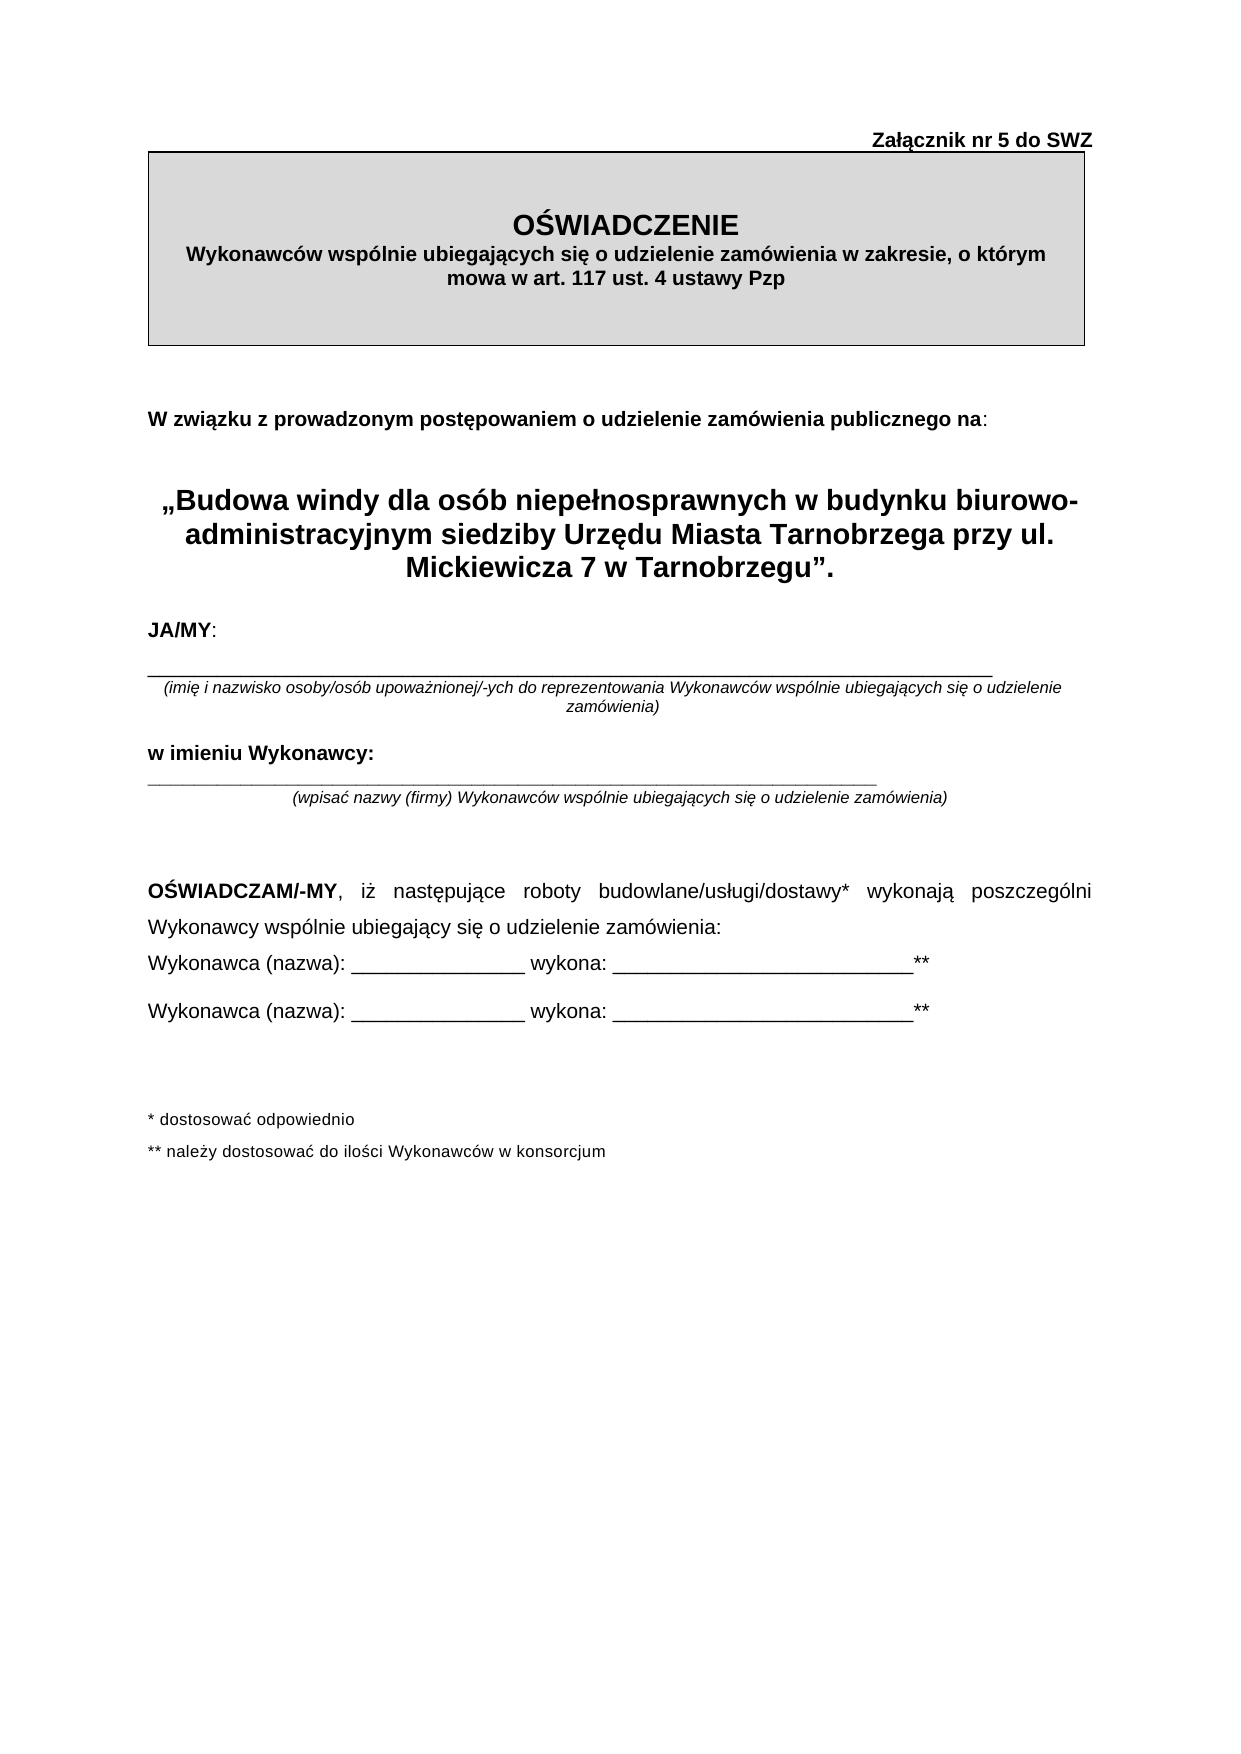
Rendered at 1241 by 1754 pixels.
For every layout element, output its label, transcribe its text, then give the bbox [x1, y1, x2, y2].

text (imię i nazwisko osoby/osób upoważnionej/-ych do reprezentowania Wykonawców wspólnie ubiegających się o udzielenie zamówienia) [148, 678, 1078, 716]
text „Budowa windy dla osób niepełnosprawnych w budynku biurowo-administracyjnym siedziby Urzędu Miasta Tarnobrzega przy ul. Mickiewicza 7 w Tarnobrzegu”. [148, 483, 1093, 584]
text * dostosować odpowiednio [148, 1110, 1093, 1129]
text (wpisać nazwy (firmy) Wykonawców wspólnie ubiegających się o udzielenie zamówienia) [148, 788, 1093, 807]
text OŚWIADCZAM/-MY, iż następujące roboty budowlane/usługi/dostawy* wykonają poszczególni Wykonawcy wspólnie ubiegający się o udzielenie zamówienia: [148, 879, 1093, 939]
text Załącznik nr 5 do SWZ [148, 127, 1093, 151]
text _______________________________________________________________ [148, 764, 1093, 788]
text w imieniu Wykonawcy: [148, 740, 1093, 764]
text _________________________________________________________________________ [148, 654, 1122, 678]
text Wykonawca (nazwa): _______________ wykona: __________________________** [148, 999, 1093, 1023]
text ** należy dostosować do ilości Wykonawców w konsorcjum [148, 1142, 1093, 1161]
table_header OŚWIADCZENIE Wykonawców wspólnie ubiegających się o udzielenie zamówienia w zakresie, o którym mowa w art. 117 ust. 4 ustawy Pzp [149, 153, 1084, 345]
text W związku z prowadzonym postępowaniem o udzielenie zamówienia publicznego na: [148, 407, 1093, 431]
text Wykonawca (nazwa): _______________ wykona: __________________________** [148, 951, 1093, 975]
text JA/MY: [148, 618, 1093, 642]
